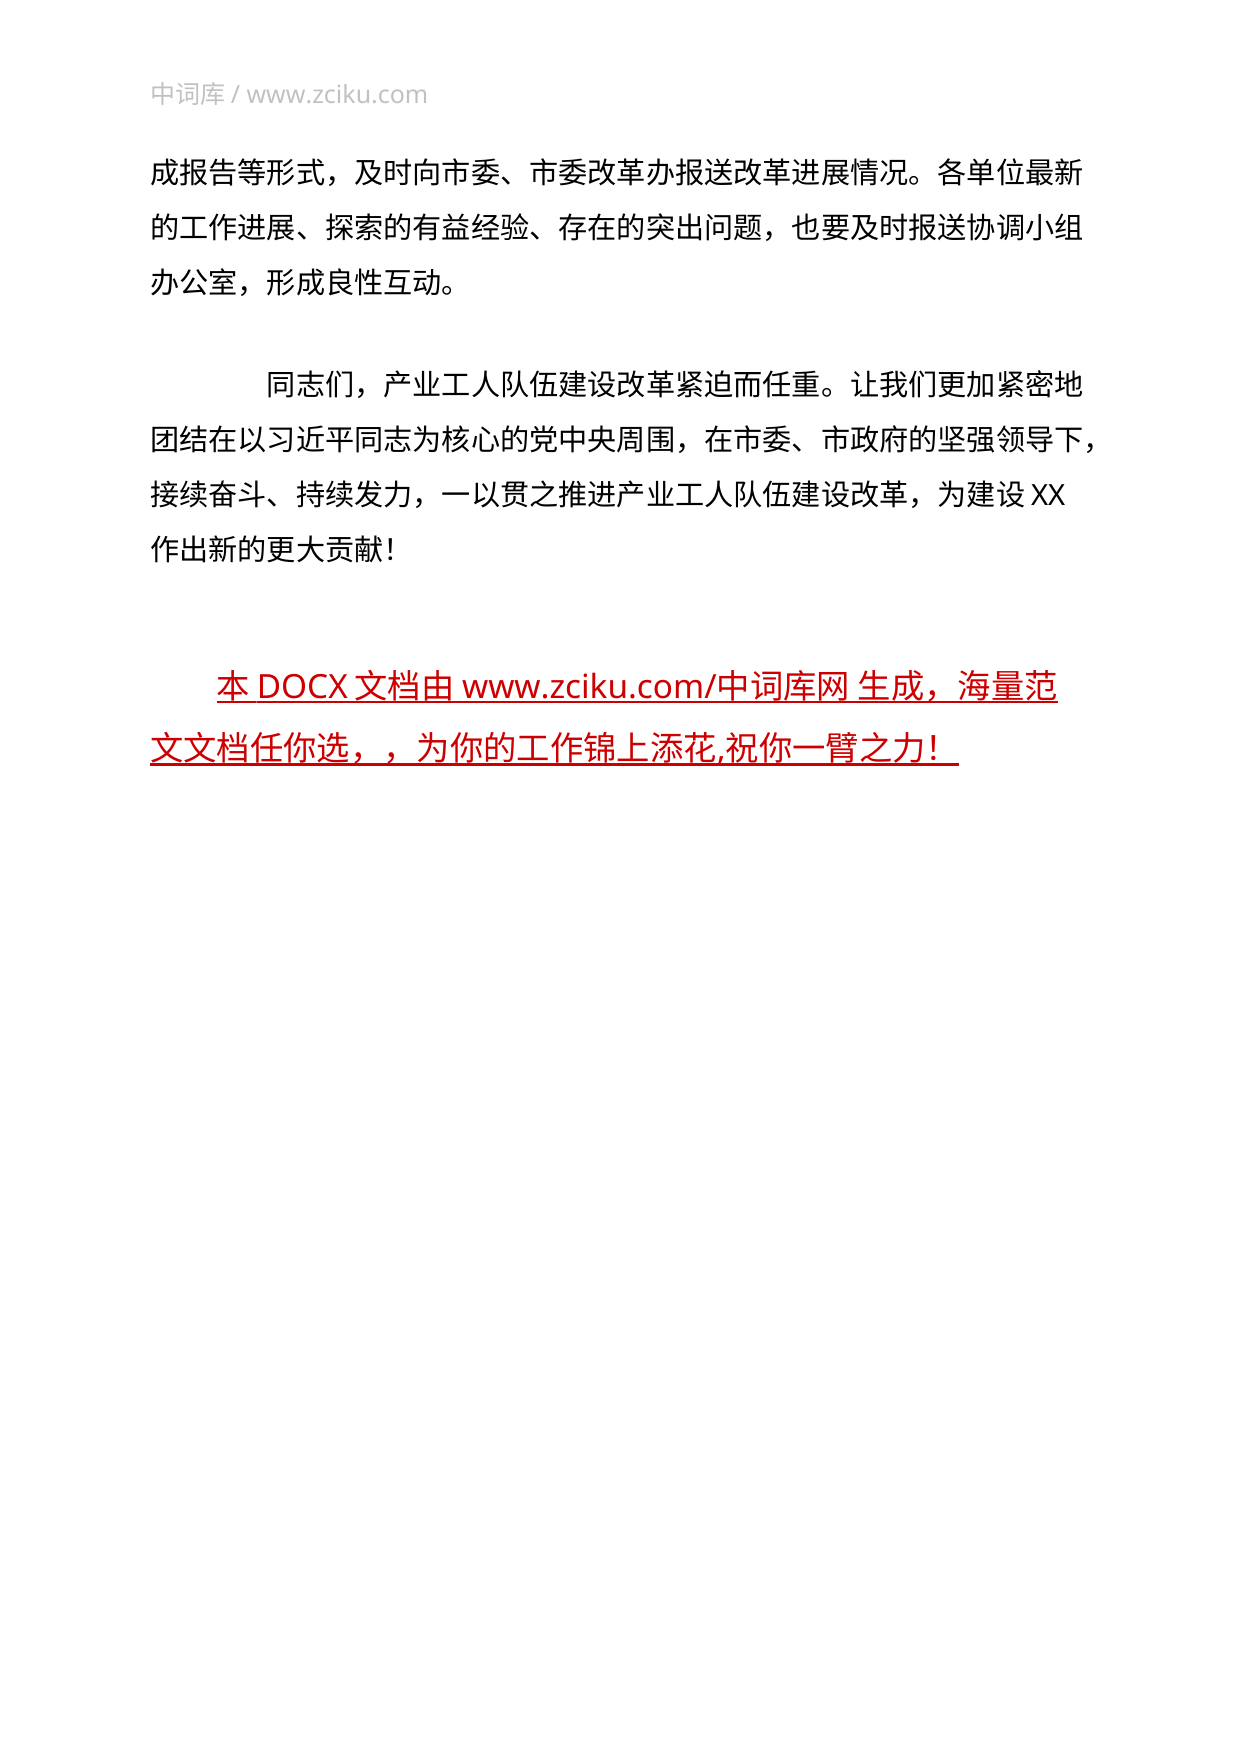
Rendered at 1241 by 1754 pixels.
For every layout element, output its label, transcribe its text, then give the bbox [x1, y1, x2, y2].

text 同志们，产业工人队伍建设改革紧迫而任重。让我们更加紧密地团结在以习近平同志为核心的党中央周围，在市委、市政府的坚强领导下，接续奋斗、持续发力，一以贯之推进产业工人队伍建设改革，为建设XX作出新的更大贡献！ [150, 362, 1090, 569]
text 本DOCX文档由 www.zciku.com/中词库网 生成，海量范文文档任你选，，为你的工作锦上添花,祝你一臂之力！ [150, 659, 1090, 771]
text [150, 150, 1090, 302]
